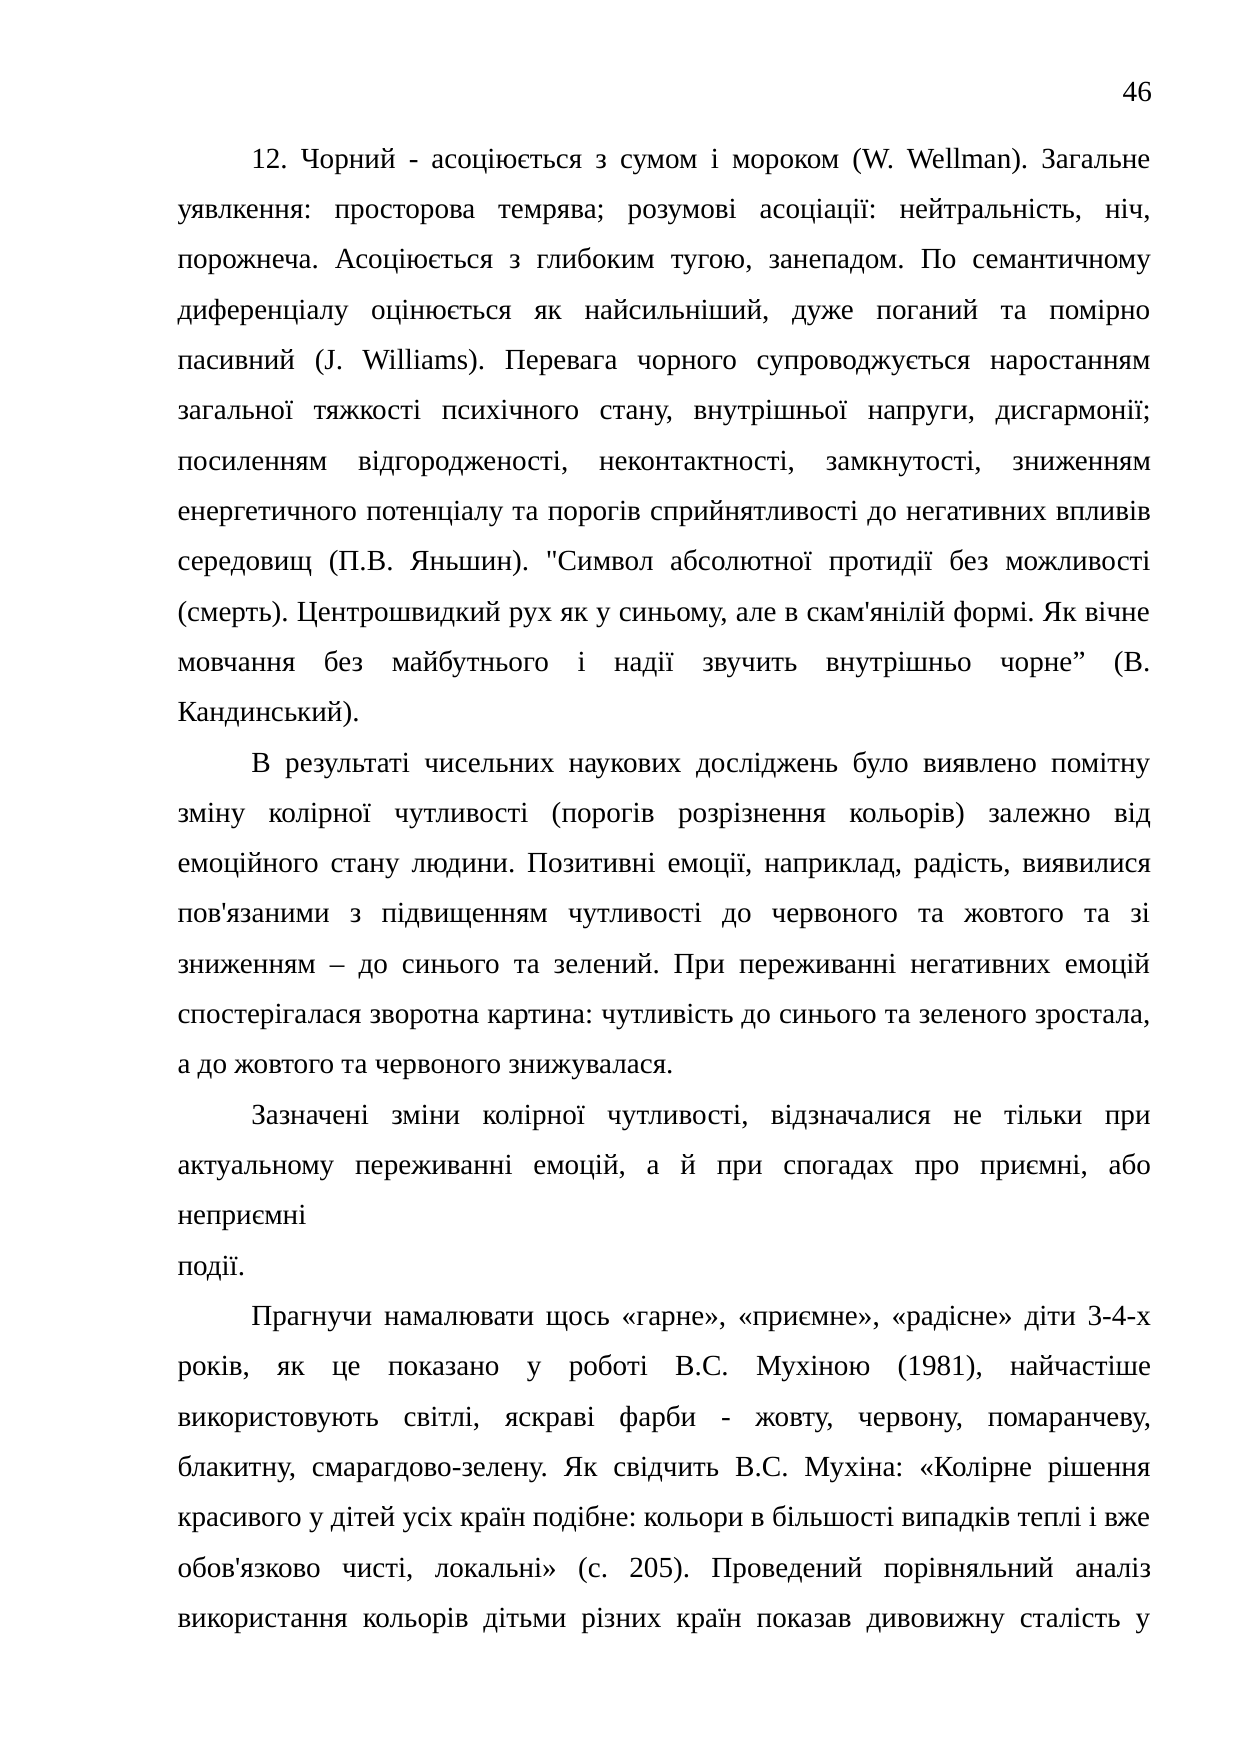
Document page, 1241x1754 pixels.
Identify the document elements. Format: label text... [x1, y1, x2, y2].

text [177, 1298, 1152, 1633]
text В результаті чисельних наукових досліджень було виявлено помітну зміну колірної чутливості (порогів розрізнення кольорів) залежно від емоційного стану людини. Позитивні емоції, наприклад, радість, виявилися пов'язаними з підвищенням чутливості до червоного та жовтого та зі зниженням – до синього та зелений. При переживанні негативних емоцій спостерігалася зворотна картина: чутливість до синього та зеленого зростала, а до жовтого та червоного знижувалася. [177, 745, 1152, 1080]
text 12. Чорний - асоціюється з сумом і мороком (W. Wellman). Загальне уявлкення: просторова темрява; розумові асоціації: нейтральність, ніч, порожнеча. Асоціюється з глибоким тугою, занепадом. По семантичному диференціалу оцінюється як найсильніший, дуже поганий та помірно пасивний (J. Williams). Перевага чорного супроводжується наростанням загальної тяжкості психічного стану, внутрішньої напруги, дисгармонії; посиленням відгородженості, неконтактності, замкнутості, зниженням енергетичного потенціалу та порогів сприйнятливості до негативних впливів середовищ (П.В. Яньшин). "Символ абсолютної протидії без можливості (смерть). Центрошвидкий рух як у синьому, але в скам'янілій формі. Як вічне мовчання без майбутнього і надії звучить внутрішньо чорне” (В. Кандинський). [177, 141, 1152, 728]
text Зазначені зміни колірної чутливості, відзначалися не тільки при актуальному переживанні емоцій, а й при спогадах про приємні, або неприємні [177, 1097, 1152, 1231]
text події. [177, 1248, 1152, 1281]
